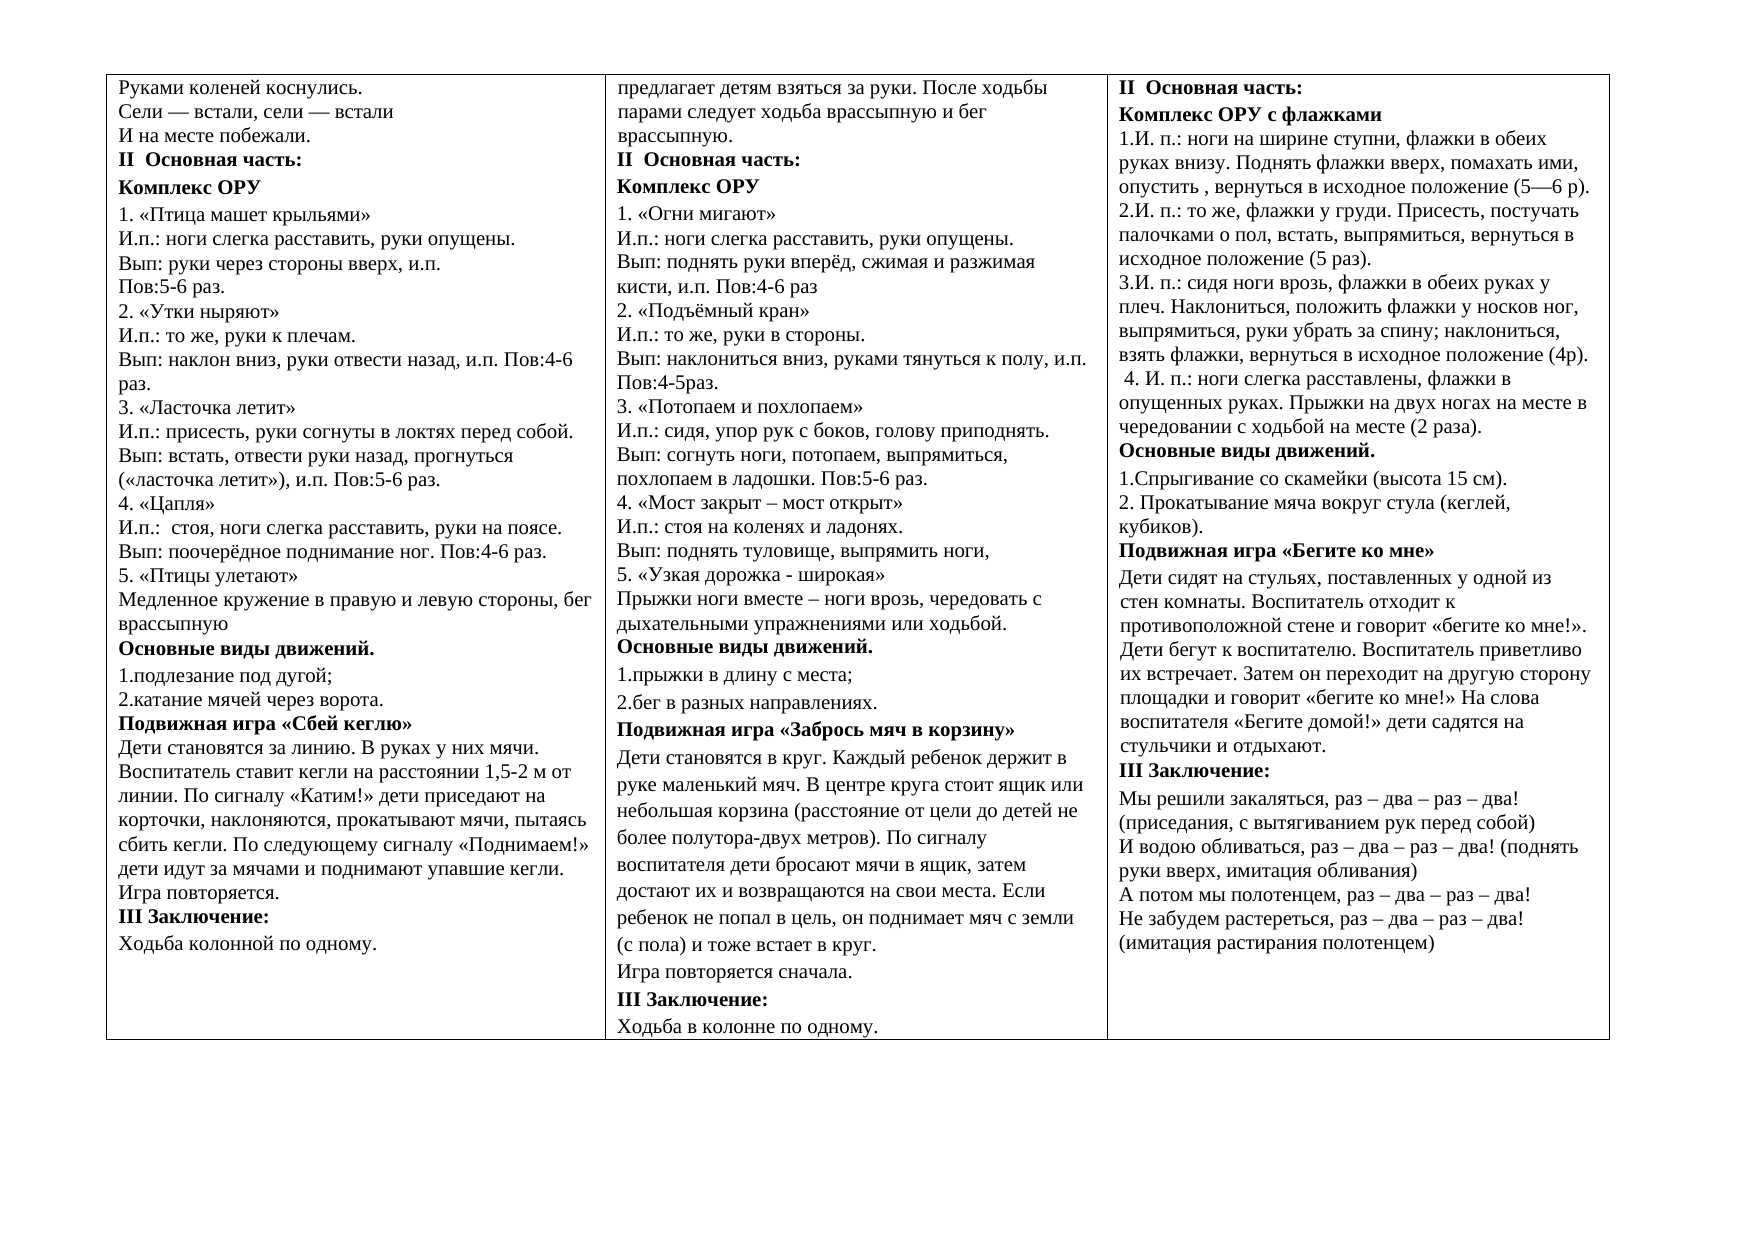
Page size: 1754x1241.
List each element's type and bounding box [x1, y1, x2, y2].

table_cell [1108, 75, 1609, 1038]
table_cell [606, 75, 1107, 1038]
table_cell [107, 75, 605, 1038]
